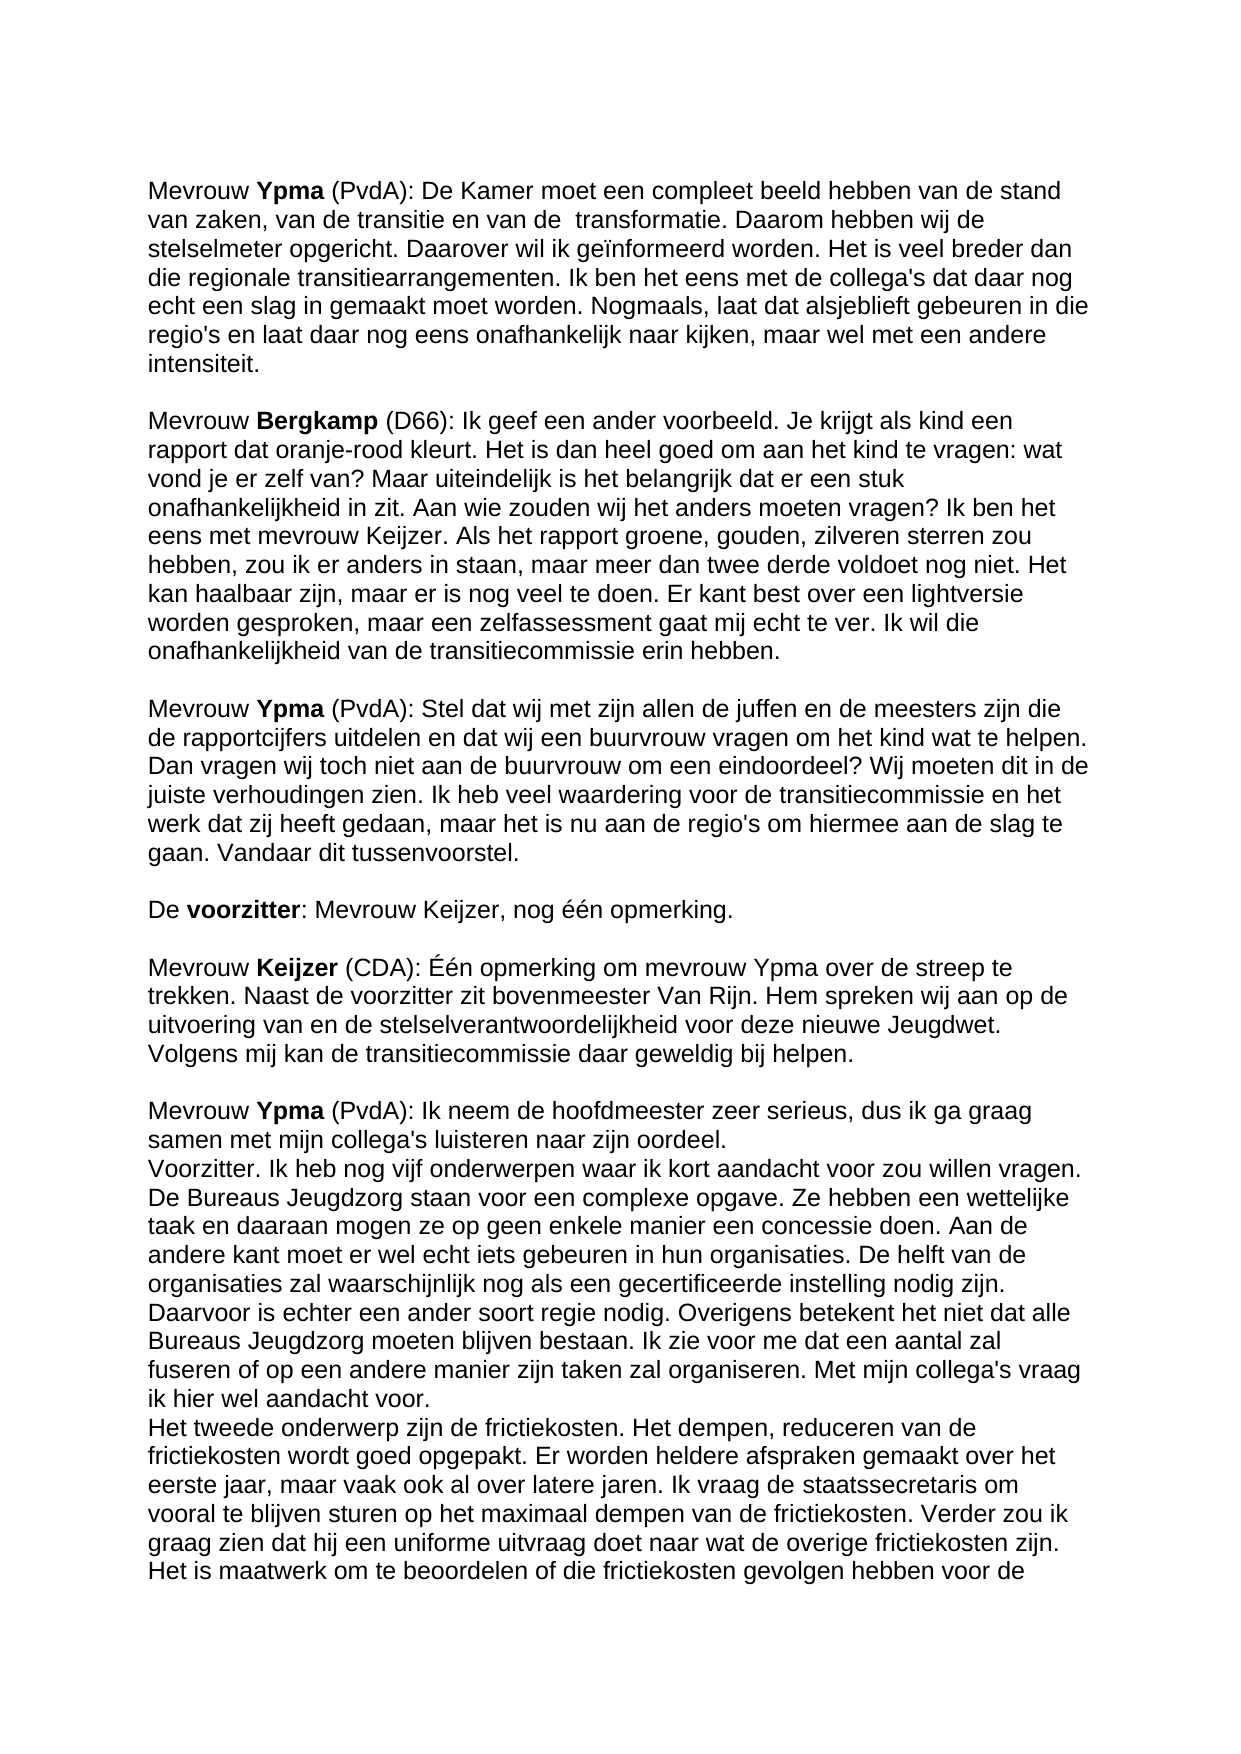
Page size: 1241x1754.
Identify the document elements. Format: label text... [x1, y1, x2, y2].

text De Bureaus Jeugdzorg staan voor een complexe opgave. Ze hebben een wettelijke taak en daaraan mogen ze op geen enkele manier een concessie doen. Aan de andere kant moet er wel echt iets gebeuren in hun organisaties. De helft van de organisaties zal waarschijnlijk nog als een gecertificeerde instelling nodig zijn. Daarvoor is echter een ander soort regie nodig. Overigens betekent het niet dat alle Bureaus Jeugdzorg moeten blijven bestaan. Ik zie voor me dat een aantal zal fuseren of op een andere manier zijn taken zal organiseren. Met mijn collega's vraag ik hier wel aandacht voor. [148, 1183, 1093, 1413]
text Mevrouw Bergkamp (D66): Ik geef een ander voorbeeld. Je krijgt als kind een rapport dat oranje-rood kleurt. Het is dan heel goed om aan het kind te vragen: wat vond je er zelf van? Maar uiteindelijk is het belangrijk dat er een stuk onafhankelijkheid in zit. Aan wie zouden wij het anders moeten vragen? Ik ben het eens met mevrouw Keijzer. Als het rapport groene, gouden, zilveren sterren zou hebben, zou ik er anders in staan, maar meer dan twee derde voldoet nog niet. Het kan haalbaar zijn, maar er is nog veel te doen. Er kant best over een lightversie worden gesproken, maar een zelfassessment gaat mij echt te ver. Ik wil die onafhankelijkheid van de transitiecommissie erin hebben. [148, 406, 1093, 665]
text Mevrouw Ypma (PvdA): Stel dat wij met zijn allen de juffen en de meesters zijn die de rapportcijfers uitdelen en dat wij een buurvrouw vragen om het kind wat te helpen. Dan vragen wij toch niet aan de buurvrouw om een eindoordeel? Wij moeten dit in de juiste verhoudingen zien. Ik heb veel waardering voor de transitiecommissie en het werk dat zij heeft gedaan, maar het is nu aan de regio's om hiermee aan de slag te gaan. Vandaar dit tussenvoorstel. [148, 694, 1093, 866]
text Mevrouw Ypma (PvdA): De Kamer moet een compleet beeld hebben van de stand van zaken, van de transitie en van de transformatie. Daarom hebben wij de stelselmeter opgericht. Daarover wil ik geïnformeerd worden. Het is veel breder dan die regionale transitiearrangementen. Ik ben het eens met de collega's dat daar nog echt een slag in gemaakt moet worden. Nogmaals, laat dat alsjeblieft gebeuren in die regio's en laat daar nog eens onafhankelijk naar kijken, maar wel met een andere intensiteit. [148, 176, 1093, 378]
text Mevrouw Keijzer (CDA): Één opmerking om mevrouw Ypma over de streep te trekken. Naast de voorzitter zit bovenmeester Van Rijn. Hem spreken wij aan op de uitvoering van en de stelselverantwoordelijkheid voor deze nieuwe Jeugdwet. Volgens mij kan de transitiecommissie daar geweldig bij helpen. [148, 953, 1093, 1068]
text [148, 1413, 1093, 1585]
text Mevrouw Ypma (PvdA): Ik neem de hoofdmeester zeer serieus, dus ik ga graag samen met mijn collega's luisteren naar zijn oordeel. [148, 1096, 1093, 1154]
text Voorzitter. Ik heb nog vijf onderwerpen waar ik kort aandacht voor zou willen vragen. [148, 1154, 1093, 1183]
text De voorzitter: Mevrouw Keijzer, nog één opmerking. [148, 895, 1093, 924]
